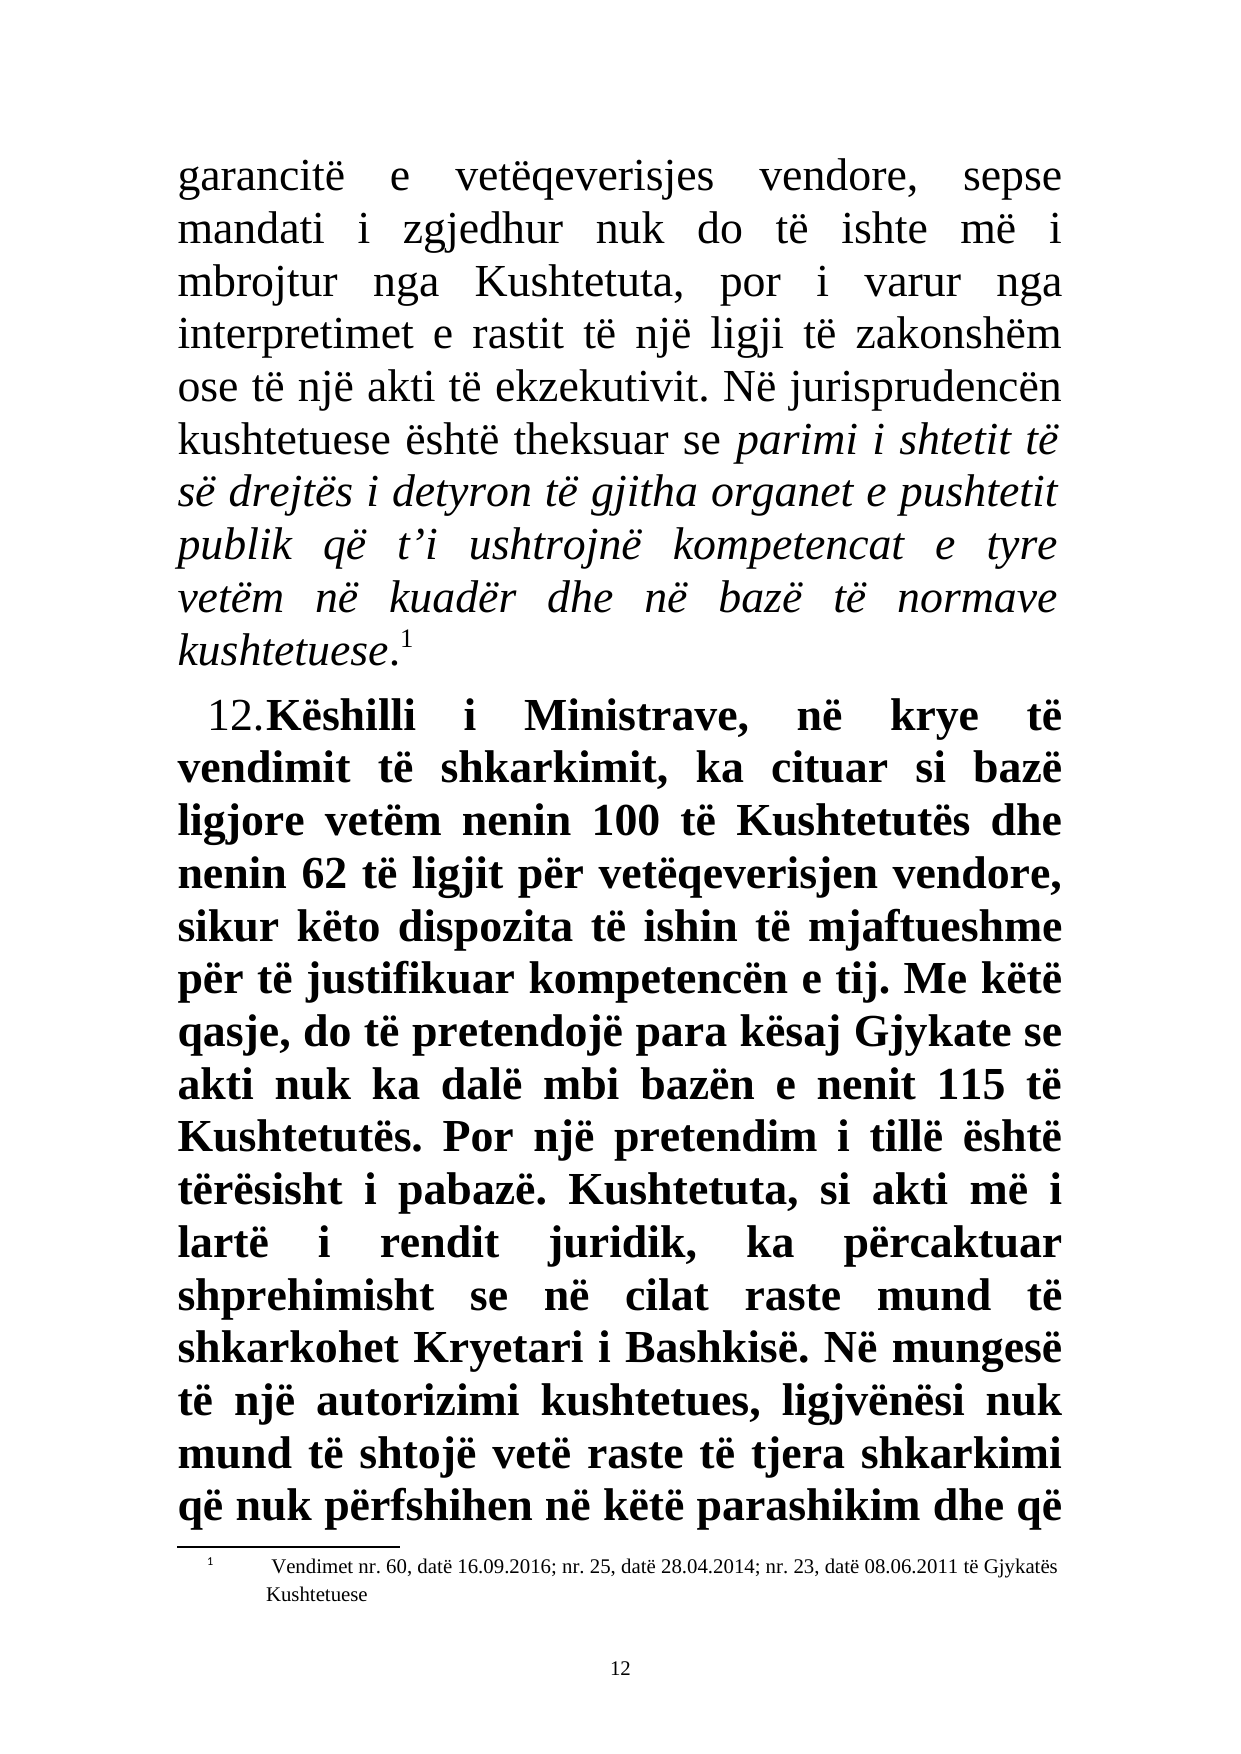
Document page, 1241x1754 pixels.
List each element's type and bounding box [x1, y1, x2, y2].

text [177, 687, 1063, 1531]
text [177, 148, 1063, 675]
